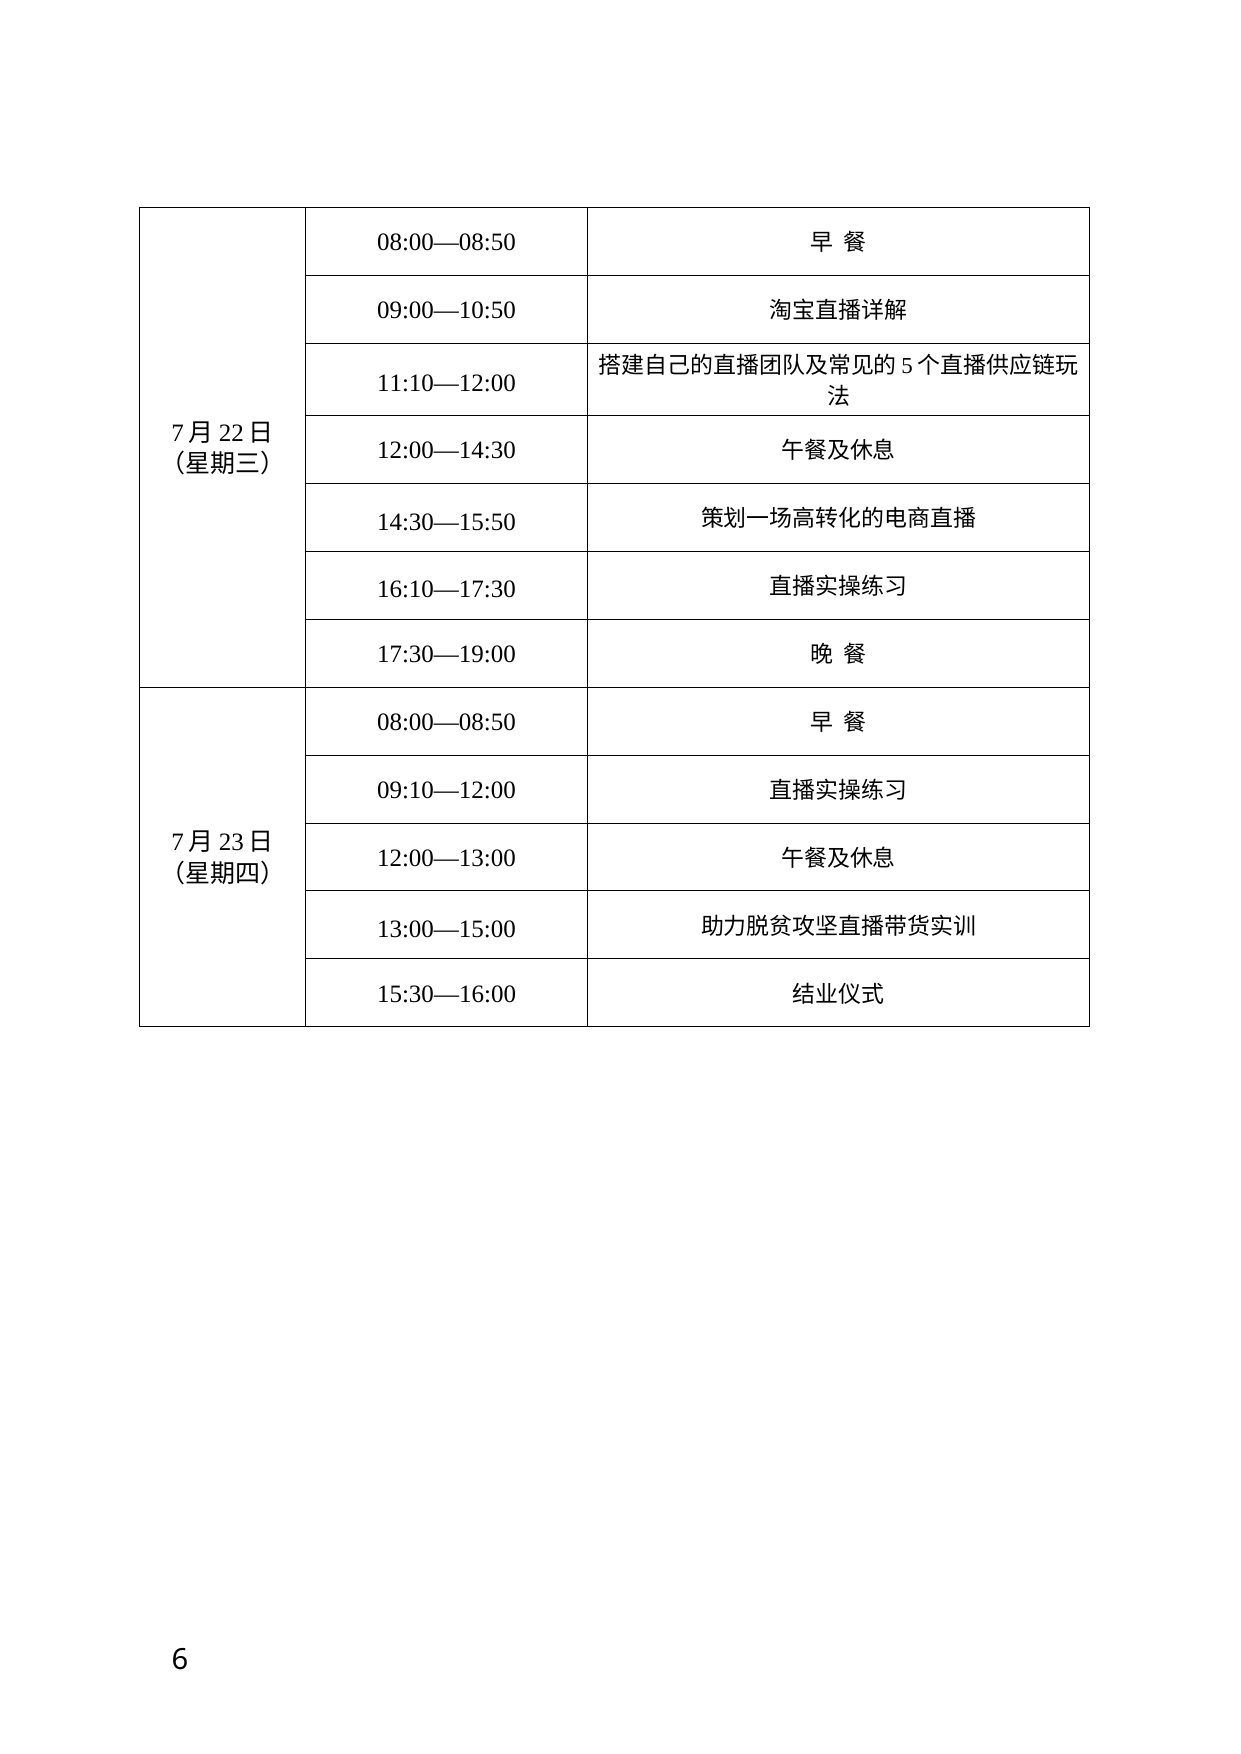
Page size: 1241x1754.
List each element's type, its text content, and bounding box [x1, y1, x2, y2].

table_cell 7月22日 （星期三） [140, 208, 305, 687]
table_cell 14:30—15:50 [306, 484, 587, 551]
table_cell 7月23日 （星期四） [140, 688, 305, 1026]
table_cell 早 餐 [588, 208, 1089, 274]
table_cell 13:00—15:00 [306, 891, 587, 958]
table_cell 17:30—19:00 [306, 620, 587, 687]
table_cell 搭建自己的直播团队及常见的5个直播供应链玩法 [588, 344, 1089, 415]
table_cell 16:10—17:30 [306, 552, 587, 619]
table_cell 09:10—12:00 [306, 756, 587, 822]
table_cell 直播实操练习 [588, 552, 1089, 619]
table_cell 策划一场高转化的电商直播 [588, 484, 1089, 551]
table_cell 午餐及休息 [588, 824, 1089, 890]
table_cell 09:00—10:50 [306, 276, 587, 342]
table_cell 08:00—08:50 [306, 208, 587, 274]
table_cell 15:30—16:00 [306, 959, 587, 1026]
table_cell 午餐及休息 [588, 416, 1089, 483]
table_cell 08:00—08:50 [306, 688, 587, 754]
table_cell 12:00—14:30 [306, 416, 587, 483]
table_cell 11:10—12:00 [306, 344, 587, 415]
table_cell 早 餐 [588, 688, 1089, 754]
table_cell 助力脱贫攻坚直播带货实训 [588, 891, 1089, 958]
table_cell 12:00—13:00 [306, 824, 587, 890]
table_cell 直播实操练习 [588, 756, 1089, 822]
table_cell 结业仪式 [588, 959, 1089, 1026]
table_cell 晚 餐 [588, 620, 1089, 687]
table_cell 淘宝直播详解 [588, 276, 1089, 342]
